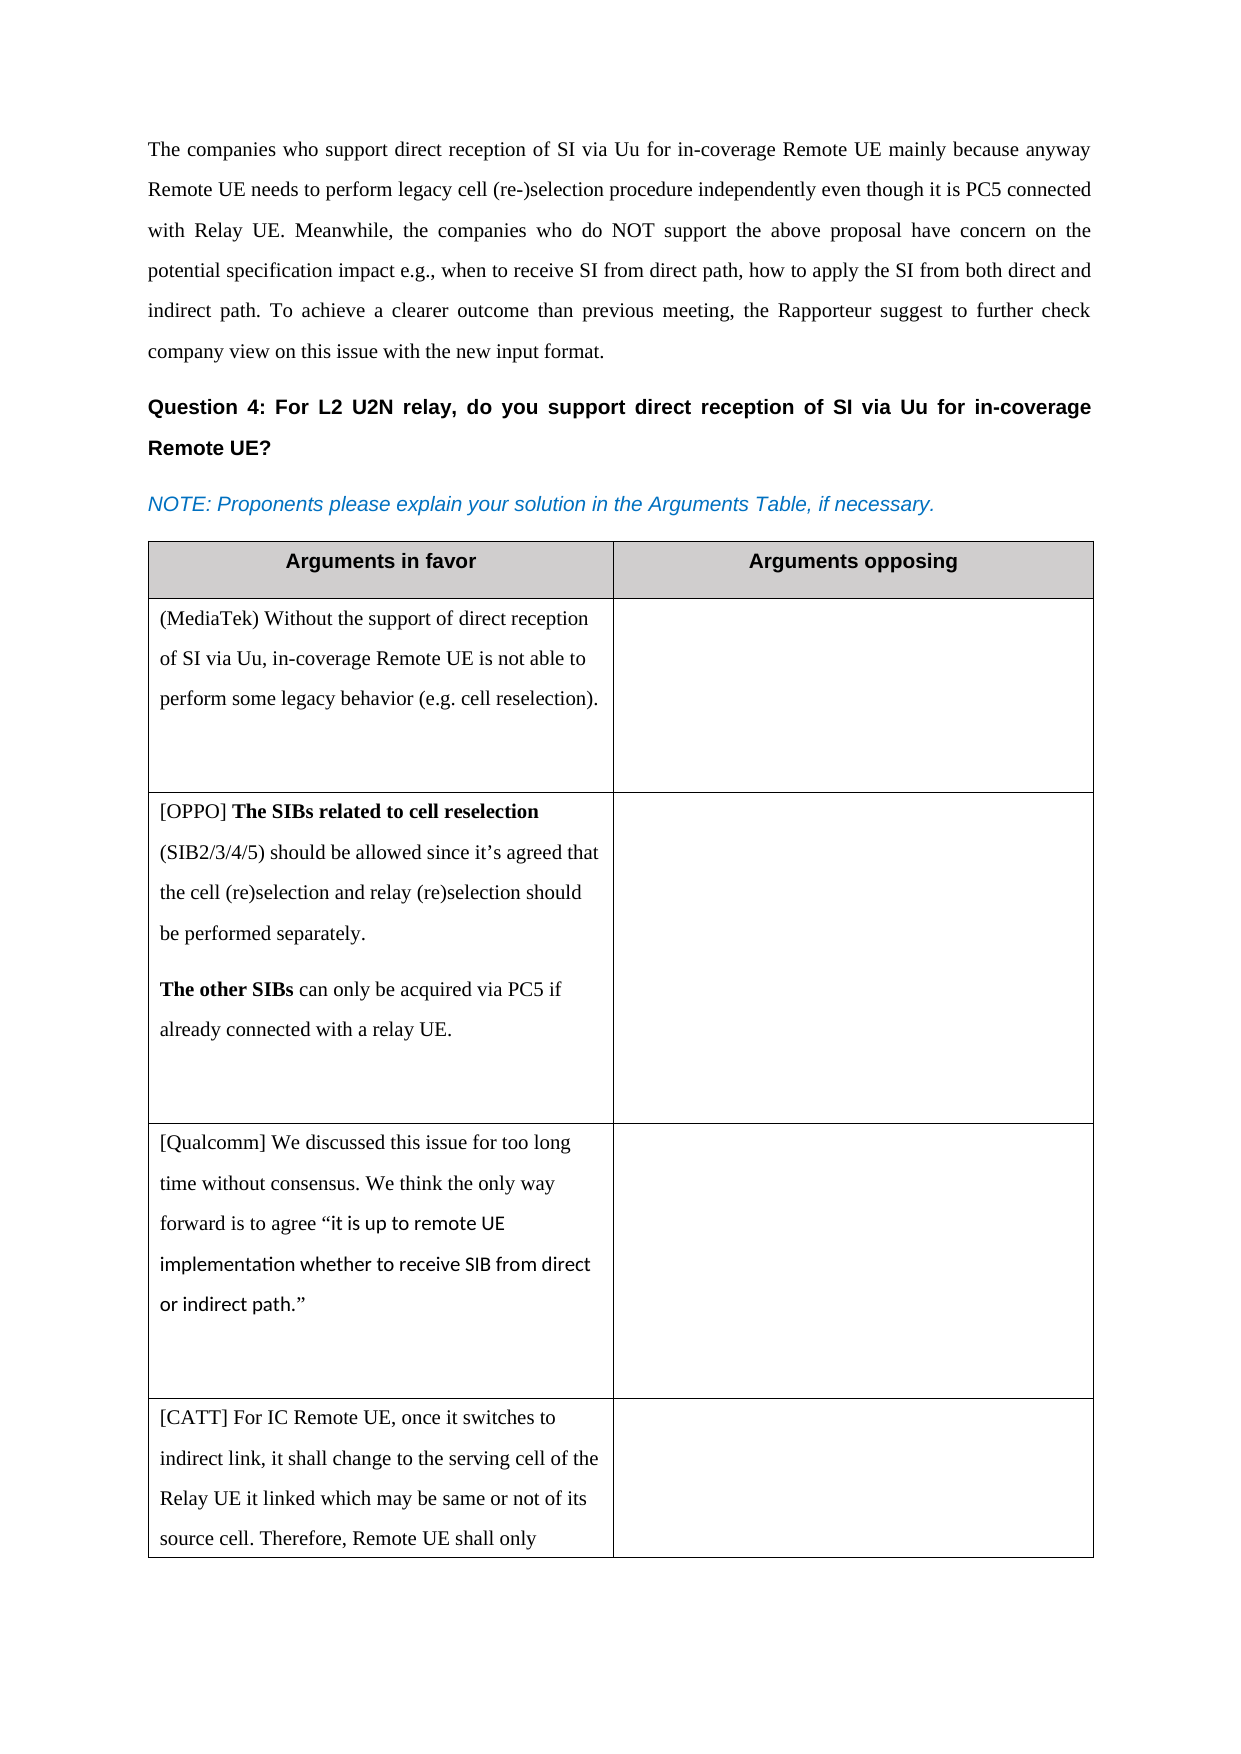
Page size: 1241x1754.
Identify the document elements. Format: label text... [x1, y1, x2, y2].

table_cell [614, 1124, 1093, 1397]
table_cell [614, 793, 1093, 1122]
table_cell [149, 1399, 613, 1557]
table_cell (MediaTek) Without the support of direct reception of SI via Uu, in-coverage Remote UE is not able to perform some legacy behavior (e.g. cell reselection). [149, 599, 613, 792]
table_header Arguments in favor [149, 542, 613, 598]
table_cell [614, 599, 1093, 792]
table_header Arguments opposing [614, 542, 1093, 598]
table_cell [Qualcomm] We discussed this issue for too long time without consensus. We think the only way forward is to agree “it is up to remote UE implementation whether to receive SIB from direct or indirect path.” [149, 1124, 613, 1397]
table_cell [OPPO] The SIBs related to cell reselection (SIB2/3/4/5) should be allowed since it’s agreed that the cell (re)selection and relay (re)selection should be performed separately. The other SIBs can only be acquired via PC5 if already connected with a relay UE. [149, 793, 613, 1122]
text Question 4: For L2 U2N relay, do you support direct reception of SI via Uu for in-coverage Remote UE? [148, 388, 1092, 466]
table_cell [614, 1399, 1093, 1557]
text The companies who support direct reception of SI via Uu for in-coverage Remote UE mainly because anyway Remote UE needs to perform legacy cell (re-)selection procedure independently even though it is PC5 connected with Relay UE. Meanwhile, the companies who do NOT support the above proposal have concern on the potential specification impact e.g., when to receive SI from direct path, how to apply the SI from both direct and indirect path. To achieve a clearer outcome than previous meeting, the Rapporteur suggest to further check company view on this issue with the new input format. [148, 130, 1092, 369]
text NOTE: Proponents please explain your solution in the Arguments Table, if necessary. [148, 484, 1092, 522]
